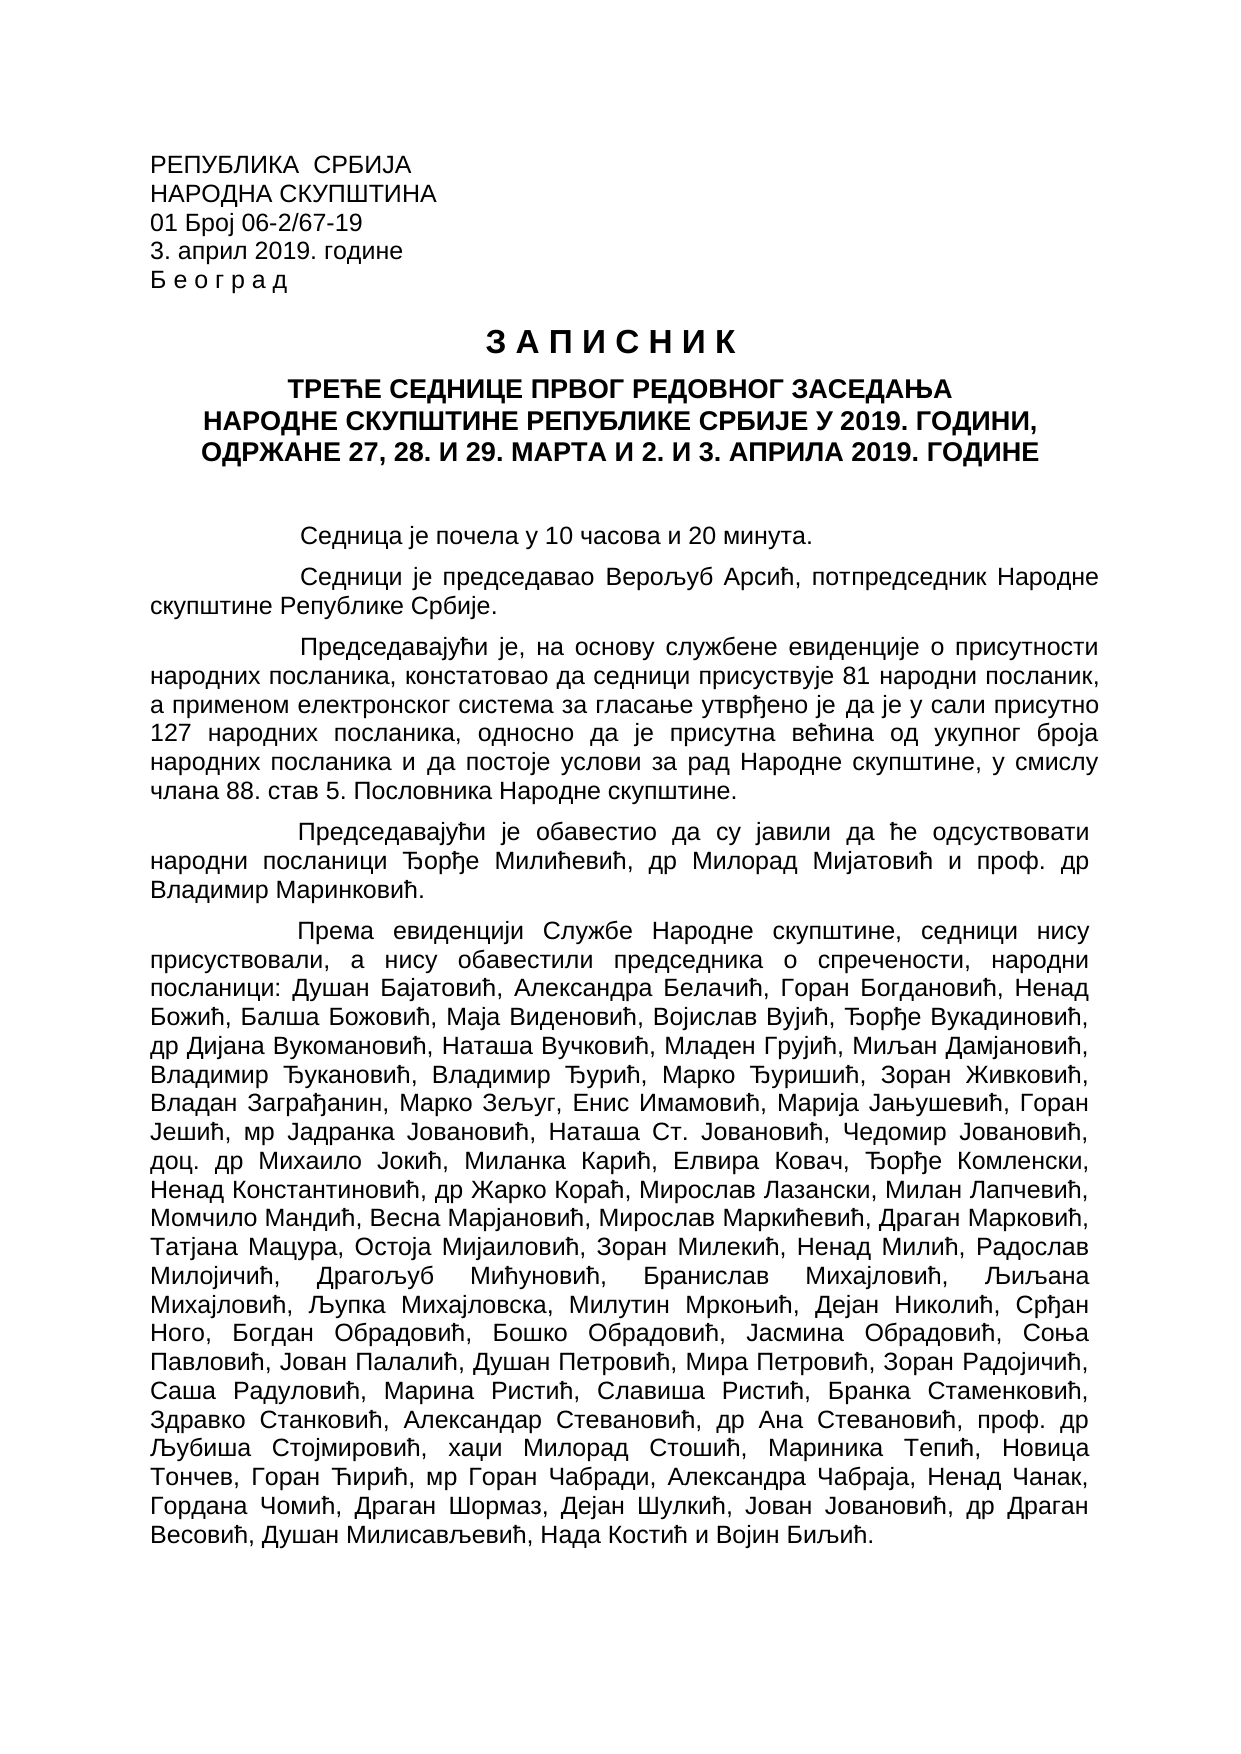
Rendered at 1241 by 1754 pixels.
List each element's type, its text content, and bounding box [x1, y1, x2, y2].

text Б е о г р а д [150, 265, 1071, 294]
text ТРЕЋЕ СЕДНИЦЕ ПРВОГ РЕДОВНОГ ЗАСЕДАЊА [150, 373, 1090, 405]
text Седница је почела у 10 часова и 20 минута. [150, 521, 1099, 550]
text НАРОДНА СКУПШТИНА [150, 179, 1071, 207]
text Седници је председавао Верољуб Арсић, потпредседник Народне скупштине Републике Србије. [150, 562, 1099, 620]
text 3. април 2019. године [150, 236, 1071, 265]
text 01 Број 06-2/67-19 [150, 207, 1071, 236]
text РЕПУБЛИКА СРБИЈА [150, 150, 1087, 179]
text Према евиденцији Службе Народне скупштине, седници нису присуствовали, а нису обавестили председника о спречености, народни посланици: Душан Бајатовић, Александра Белачић, Горан Богдановић, Ненад Божић, Балша Божовић, Маја Виденовић, Војислав Вујић, Ђорђе Вукадиновић, др Дијана Вукомановић, Наташа Вучковић, Младен Грујић, Миљан Дамјановић, Владимир Ђукановић, Владимир Ђурић, Марко Ђуришић, Зоран Живковић, Владан Заграђанин, Марко Зељуг, Енис Имамовић, Марија Јањушевић, Горан Јешић, мр Јадранка Јовановић, Наташа Ст. Јовановић, Чедомир Јовановић, доц. др Михаило Јокић, Миланка Карић, Елвира Ковач, Ђорђе Комленски, Ненад Константиновић, др Жарко Кораћ, Мирослав Лазански, Милан Лапчевић, Момчило Мандић, Весна Марјановић, Мирослав Маркићевић, Драган Марковић, Татјана Мацура, Остоја Мијаиловић, Зоран Милекић, Ненад Милић, Радослав Милојичић, Драгољуб Мићуновић, Бранислав Михајловић, Љиљана Михајловић, Љупка Михајловска, Милутин Мркоњић, Дејан Николић, Срђан Ного, Богдан Обрадовић, Бошко Обрадовић, Јасмина Обрадовић, Соња Павловић, Јован Палалић, Душан Петровић, Мира Петровић, Зоран Радојичић, Саша Радуловић, Марина Ристић, Славиша Ристић, Бранка Стаменковић, Здравко Станковић, Александар Стевановић, др Ана Стевановић, проф. др Љубиша Стојмировић, хаџи Милорад Стошић, Мариника Тепић, Новица Тончев, Горан Ћирић, мр Горан Чабради, Александра Чабраја, Ненад Чанак, Гордана Чомић, Драган Шормаз, Дејан Шулкић, Јован Јовановић, др Драган Весовић, Душан Милисављевић, Нада Костић и Војин Биљић. [150, 916, 1090, 1548]
text НАРОДНЕ СКУПШТИНЕ РЕПУБЛИКЕ СРБИЈЕ У 2019. ГОДИНИ, ОДРЖАНЕ 27, 28. И 29. МАРТА И 2. И 3. АПРИЛА 2019. ГОДИНЕ [150, 405, 1090, 467]
text Председавајући је обавестио да су јавили да ће одсуствовати народни посланици Ђорђе Милићевић, др Милорад Мијатовић и проф. др Владимир Маринковић. [150, 817, 1090, 903]
text Председавајући је, на основу службене евиденције о присутности народних посланика, констатовао да седници присуствује 81 народни посланик, а применом електронског система за гласање утврђено је да је у сали присутно 127 народних посланика, односно да је присутна већина од укупног броја народних посланика и да постоје услови за рад Народне скупштине, у смислу члана 88. став 5. Пословника Народне скупштине. [150, 632, 1099, 805]
text З А П И С Н И К [150, 322, 1071, 361]
